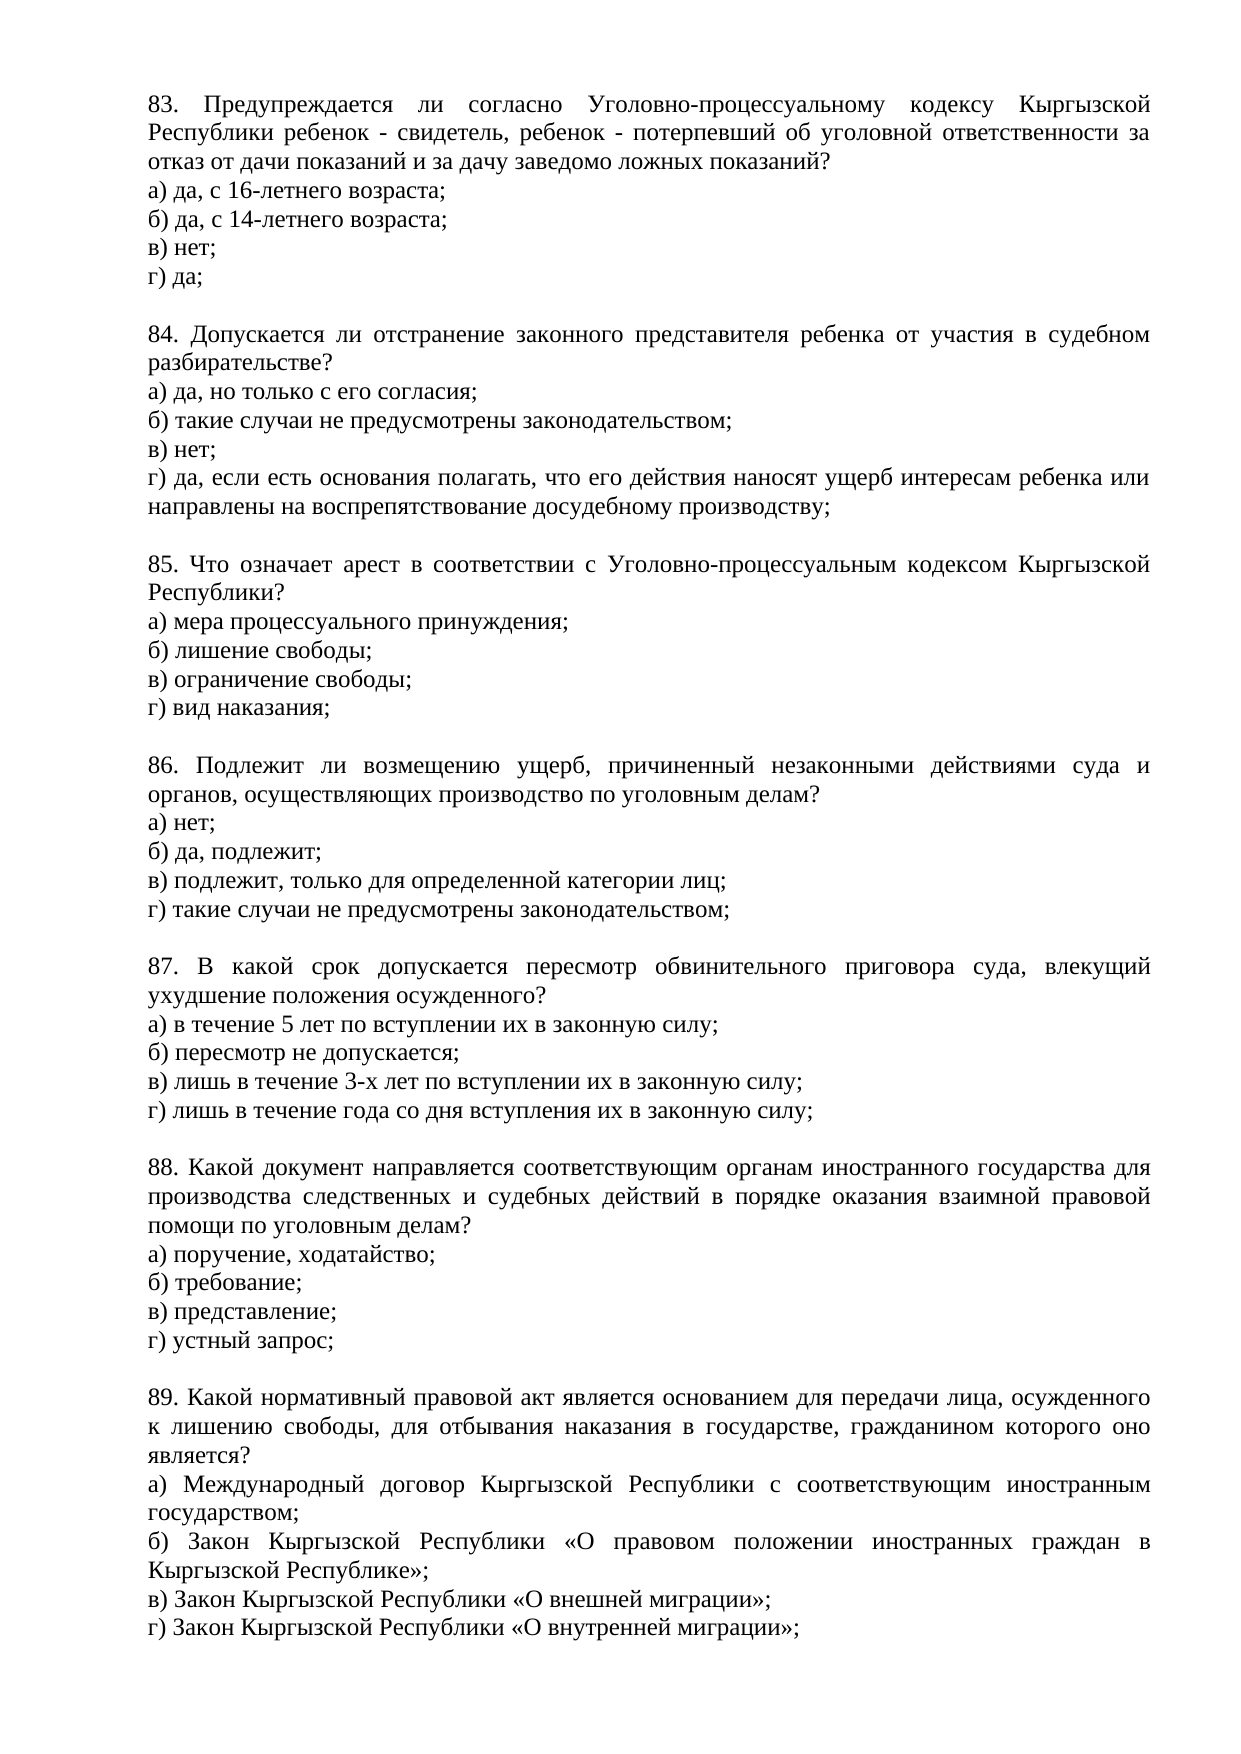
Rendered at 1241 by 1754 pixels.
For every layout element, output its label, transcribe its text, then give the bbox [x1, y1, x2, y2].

text б) требование; [148, 1267, 1152, 1296]
text б) да, с 14-летнего возраста; [148, 204, 1152, 232]
text б) пересмотр не допускается; [148, 1037, 1152, 1066]
text г) да, если есть основания полагать, что его действия наносят ущерб интересам ребенка или направлены на воспрепятствование досудебному производству; [148, 462, 1152, 520]
text а) поручение, ходатайство; [148, 1239, 1152, 1267]
text г) да; [148, 261, 1152, 290]
text в) подлежит, только для определенной категории лиц; [148, 865, 1152, 894]
text 89. Какой нормативный правовой акт является основанием для передачи лица, осужденного к лишению свободы, для отбывания наказания в государстве, гражданином которого оно является? [148, 1382, 1152, 1469]
text в) лишь в течение 3-х лет по вступлении их в законную силу; [148, 1066, 1152, 1095]
text в) представление; [148, 1296, 1152, 1325]
text а) да, но только с его согласия; [148, 376, 1152, 405]
text б) лишение свободы; [148, 635, 1152, 664]
text г) лишь в течение года со дня вступления их в законную силу; [148, 1095, 1152, 1124]
text а) в течение 5 лет по вступлении их в законную силу; [148, 1009, 1152, 1037]
text 88. Какой документ направляется соответствующим органам иностранного государства для производства следственных и судебных действий в порядке оказания взаимной правовой помощи по уголовным делам? [148, 1152, 1152, 1239]
text в) нет; [148, 232, 1152, 261]
text б) такие случаи не предусмотрены законодательством; [148, 405, 1152, 434]
text в) нет; [148, 434, 1152, 462]
text в) ограничение свободы; [148, 664, 1152, 692]
text в) Закон Кыргызской Республики «О внешней миграции»; [148, 1584, 1152, 1612]
text г) такие случаи не предусмотрены законодательством; [148, 894, 1152, 922]
text г) Закон Кыргызской Республики «О внутренней миграции»; [148, 1612, 1152, 1641]
text б) Закон Кыргызской Республики «О правовом положении иностранных граждан в Кыргызской Республике»; [148, 1526, 1152, 1584]
text г) вид наказания; [148, 692, 1152, 721]
text а) Международный договор Кыргызской Республики с соответствующим иностранным государством; [148, 1469, 1152, 1526]
text 86. Подлежит ли возмещению ущерб, причиненный незаконными действиями суда и органов, осуществляющих производство по уголовным делам? [148, 750, 1152, 807]
text а) мера процессуального принуждения; [148, 606, 1152, 635]
text 83. Предупреждается ли согласно Уголовно-процессуальному кодексу Кыргызской Республики ребенок - свидетель, ребенок - потерпевший об уголовной ответственности за отказ от дачи показаний и за дачу заведомо ложных показаний? [148, 89, 1152, 175]
text 84. Допускается ли отстранение законного представителя ребенка от участия в судебном разбирательстве? [148, 319, 1152, 376]
text б) да, подлежит; [148, 836, 1152, 865]
text г) устный запрос; [148, 1325, 1152, 1354]
text а) да, с 16-летнего возраста; [148, 175, 1152, 204]
text 87. В какой срок допускается пересмотр обвинительного приговора суда, влекущий ухудшение положения осужденного? [148, 951, 1152, 1009]
text 85. Что означает арест в соответствии с Уголовно-процессуальным кодексом Кыргызской Республики? [148, 549, 1152, 606]
text а) нет; [148, 807, 1152, 836]
